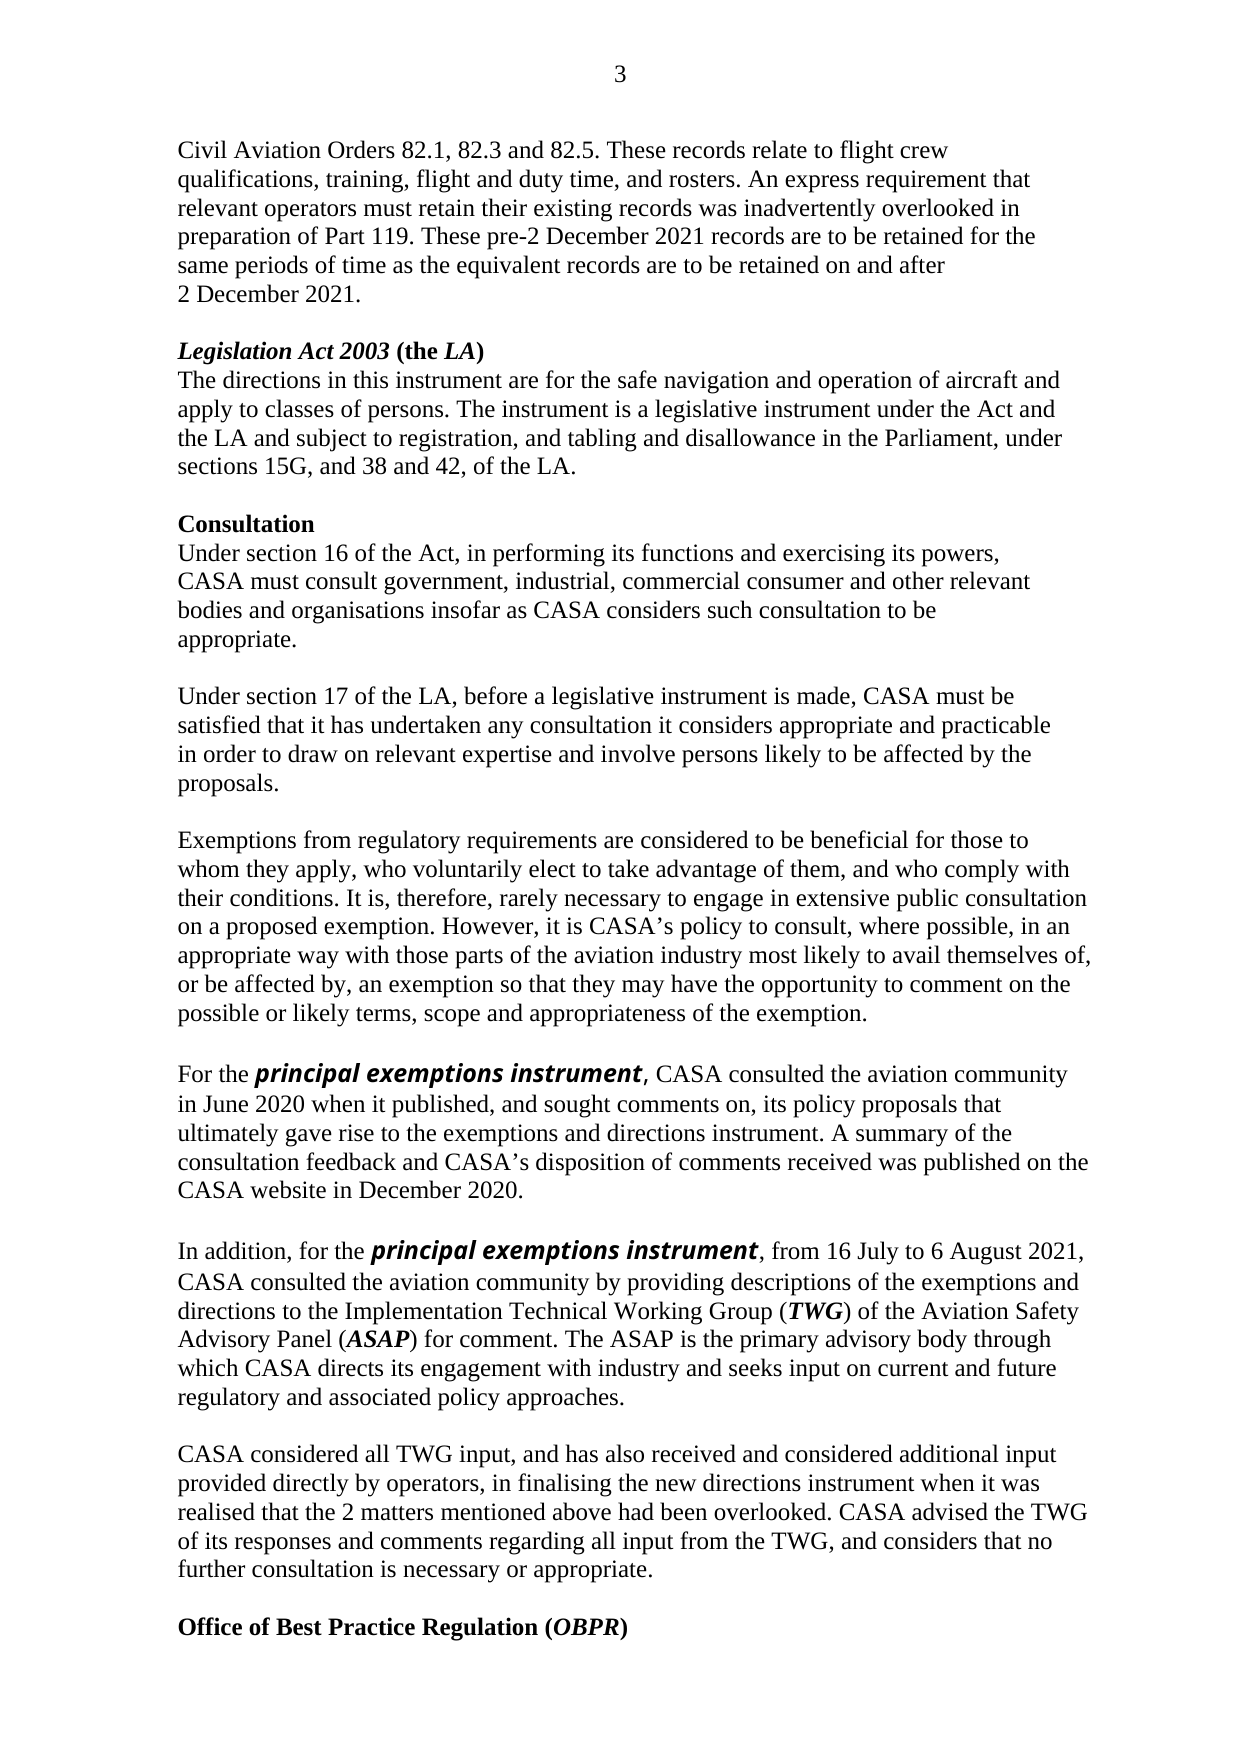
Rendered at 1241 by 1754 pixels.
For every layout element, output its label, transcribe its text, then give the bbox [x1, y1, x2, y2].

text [177, 135, 1063, 308]
text Under section 16 of the Act, in performing its functions and exercising its powers, CASA must consult government, industrial, commercial consumer and other relevant bodies and organisations insofar as CASA considers such consultation to be appropriate. [177, 538, 1063, 653]
text In addition, for the principal exemptions instrument, from 16 July to 6 August 2021, CASA consulted the aviation community by providing descriptions of the exemptions and directions to the Implementation Technical Working Group (TWG) of the Aviation Safety Advisory Panel (ASAP) for comment. The ASAP is the primary advisory body through which CASA directs its engagement with industry and seeks input on current and future regulatory and associated policy approaches. [177, 1233, 1093, 1411]
text For the principal exemptions instrument, CASA consulted the aviation community in June 2020 when it published, and sought comments on, its policy proposals that ultimately gave rise to the exemptions and directions instrument. A summary of the consultation feedback and CASA’s disposition of comments received was published on the CASA website in December 2020. [177, 1055, 1093, 1204]
text Office of Best Practice Regulation (OBPR) [177, 1612, 1063, 1641]
text The directions in this instrument are for the safe navigation and operation of aircraft and apply to classes of persons. The instrument is a legislative instrument under the Act and the LA and subject to registration, and tabling and disallowance in the Parliament, under sections 15G, and 38 and 42, of the LA. [177, 365, 1063, 480]
text Under section 17 of the LA, before a legislative instrument is made, CASA must be satisfied that it has undertaken any consultation it considers appropriate and practicable in order to draw on relevant expertise and involve persons likely to be affected by the proposals. [177, 681, 1063, 796]
text Exemptions from regulatory requirements are considered to be beneficial for those to whom they apply, who voluntarily elect to take advantage of them, and who comply with their conditions. It is, therefore, rarely necessary to engage in extensive public consultation on a proposed exemption. However, it is CASA’s policy to consult, where possible, in an appropriate way with those parts of the aviation industry most likely to avail themselves of, or be affected by, an exemption so that they may have the opportunity to comment on the possible or likely terms, scope and appropriateness of the exemption. [177, 825, 1093, 1026]
text Legislation Act 2003 (the LA) [177, 336, 1063, 365]
text CASA considered all TWG input, and has also received and considered additional input provided directly by operators, in finalising the new directions instrument when it was realised that the 2 matters mentioned above had been overlooked. CASA advised the TWG of its responses and comments regarding all input from the TWG, and considers that no further consultation is necessary or appropriate. [177, 1439, 1093, 1583]
text Consultation [177, 509, 1063, 538]
